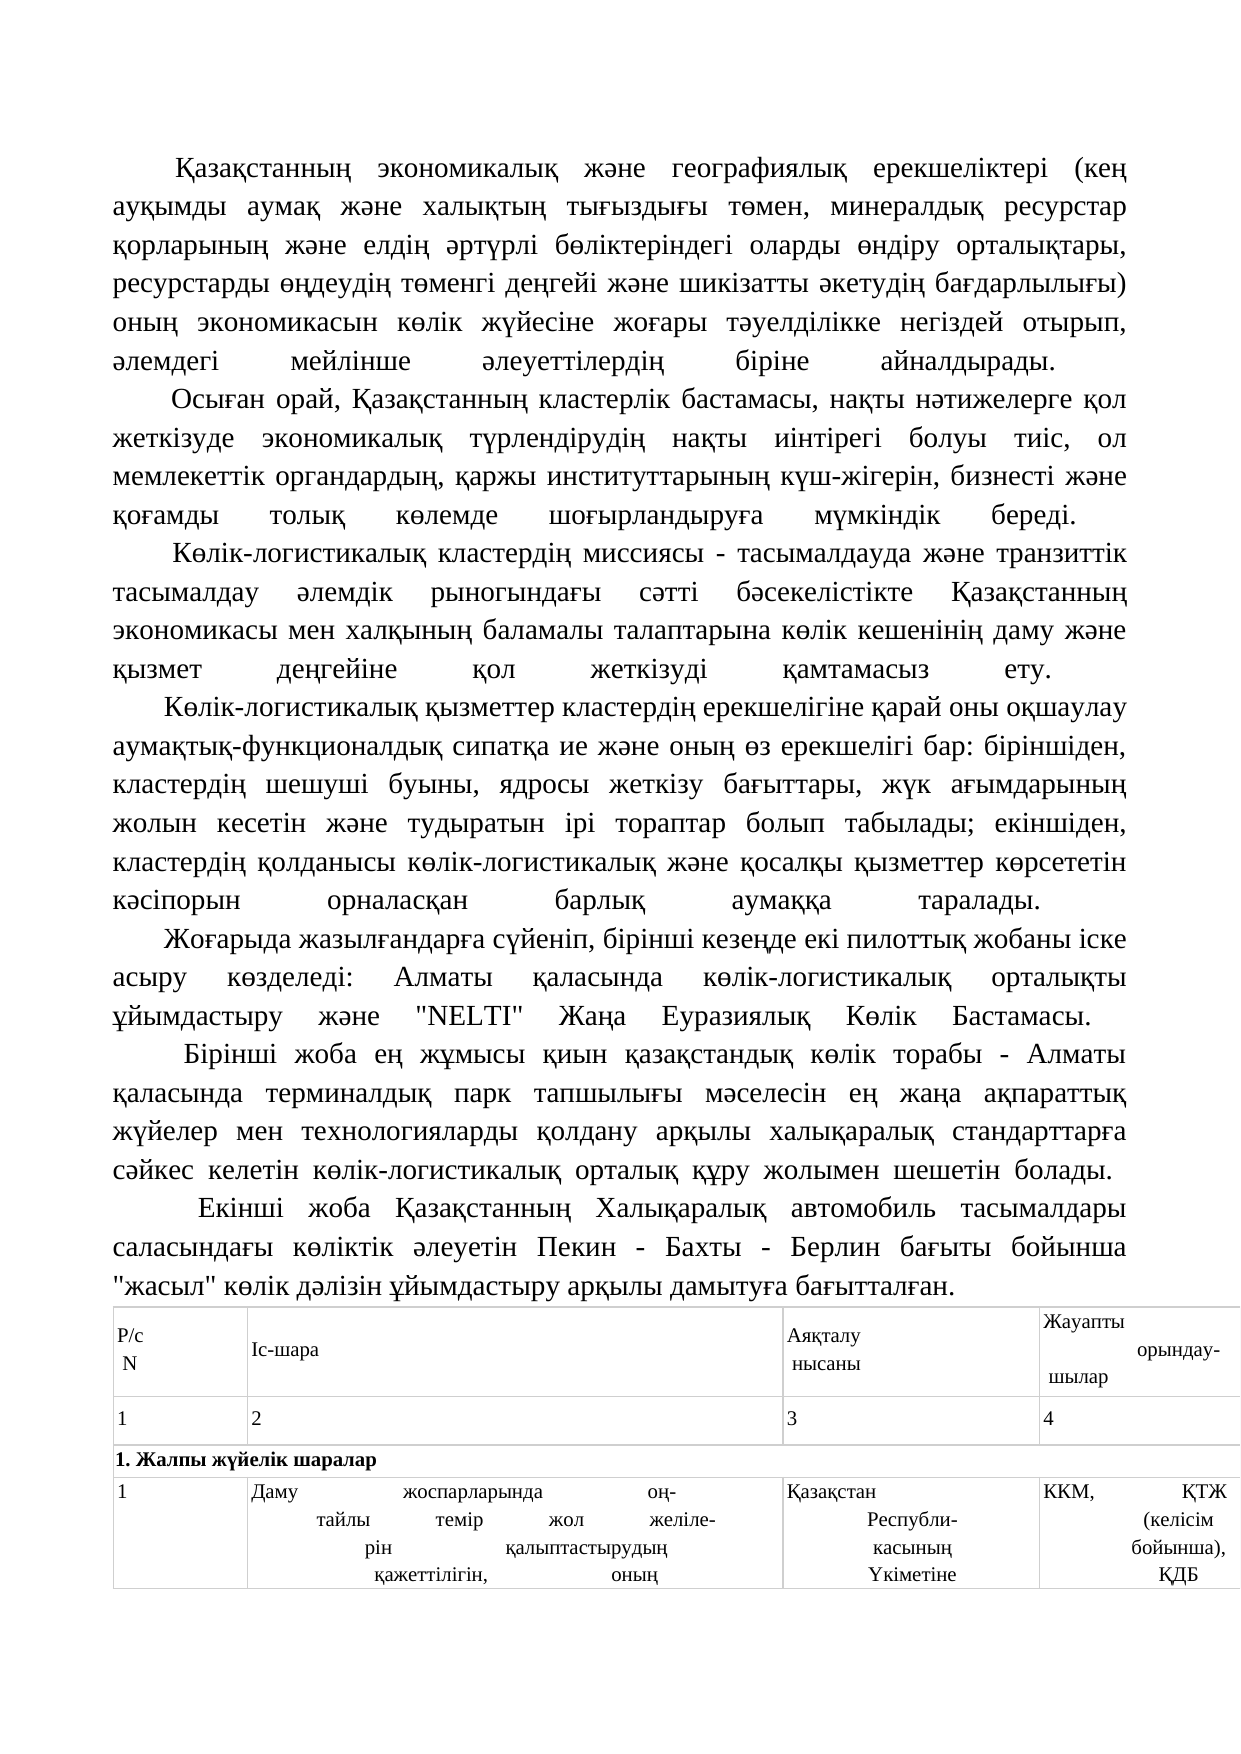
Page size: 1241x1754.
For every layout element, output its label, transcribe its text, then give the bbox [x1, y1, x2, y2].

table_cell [1040, 1478, 1240, 1588]
table_header P/c N [114, 1308, 247, 1396]
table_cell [784, 1478, 1039, 1588]
table_cell 2 [248, 1397, 782, 1444]
table_cell 1 [114, 1397, 247, 1444]
table_header Жауапты орындау- шылар [1040, 1308, 1240, 1396]
table_cell 1. Жалпы жүйелiк шаралар [114, 1446, 1240, 1477]
table_cell 4 [1040, 1397, 1240, 1444]
table_header Аяқталу нысаны [784, 1308, 1039, 1396]
table_cell 1 [114, 1478, 247, 1588]
text Қазақстанның экономикалық және географиялық ерекшелiктерi (кең ауқымды аумақ және халықтың тығыздығы төмен, минералдық ресурстар қорларының және елдiң әртүрлi бөлiктерiндегi оларды өндiру орталықтары, ресурстарды өңдеудiң төменгi деңгейi және шикiзатты әкетудiң бағдарлылығы) оның экономикасын көлiк жүйесiне жоғары тәуелдiлiкке негiздей отырып, әлемдегі мейлiнше әлеуеттілердiң бiрiне айналдырады. Осыған орай, Қазақстанның кластерлiк бастамасы, нақты нәтижелерге қол жеткiзуде экономикалық түрлендiрудiң нақты иiнтiрегi болуы тиiс, ол мемлекеттік органдардың, қаржы институттарының күш-жiгерiн, бизнестi және қоғамды толық көлемде шоғырландыруға мүмкiндiк бередi. Көлiк-логистикалық кластердiң миссиясы - тасымалдауда және транзиттiк тасымалдау әлемдiк рыногындағы сәттi бәсекелiстікте Қазақстанның экономикасы мен халқының баламалы талаптарына көлiк кешенiнің даму және қызмет деңгейiне қол жеткiзудi қамтамасыз ету. Көлiк-логистикалық қызметтер кластердiң ерекшелiгiне қарай оны оқшаулау аумақтық-функционалдық сипатқа ие және оның өз ерекшелiгi бар: бiрiншiден, кластердiң шешушi буыны, ядросы жеткiзу бағыттары, жүк ағымдарының жолын кесетiн және тудыратын iрi тораптар болып табылады; екiншiден, кластердiң қолданысы көлiк-логистикалық және қосалқы қызметтер көрсететiн кәсiпорын орналасқан барлық аумаққа таралады. Жоғарыда жазылғандарға сүйенiп, бiрiншi кезеңде екi пилоттық жобаны iске асыру көзделедi: Алматы қаласында көлiк-логистикалық орталықты ұйымдастыру және "NELTI" Жаңа Еуразиялық Көлiк Бастамасы. Бiрiншi жоба ең жұмысы қиын қазақстандық көлiк торабы - Алматы қаласында терминалдық парк тапшылығы мәселесiн ең жаңа ақпараттық жүйелер мен технологияларды қолдану арқылы халықаралық стандарттарға сәйкес келетiн көлiк-логистикалық орталық құру жолымен шешетiн болады. Екiншi жоба Қазақстанның Халықаралық автомобиль тасымалдары саласындағы көлiктiк әлеуетiн Пекин - Бахты - Берлин бағыты бойынша "жасыл" көлiк дәлiзiн ұйымдастыру арқылы дамытуға бағытталған. [112, 150, 1128, 1301]
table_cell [248, 1478, 782, 1588]
table_header Iс-шара [248, 1308, 782, 1396]
table_cell 3 [784, 1397, 1039, 1444]
